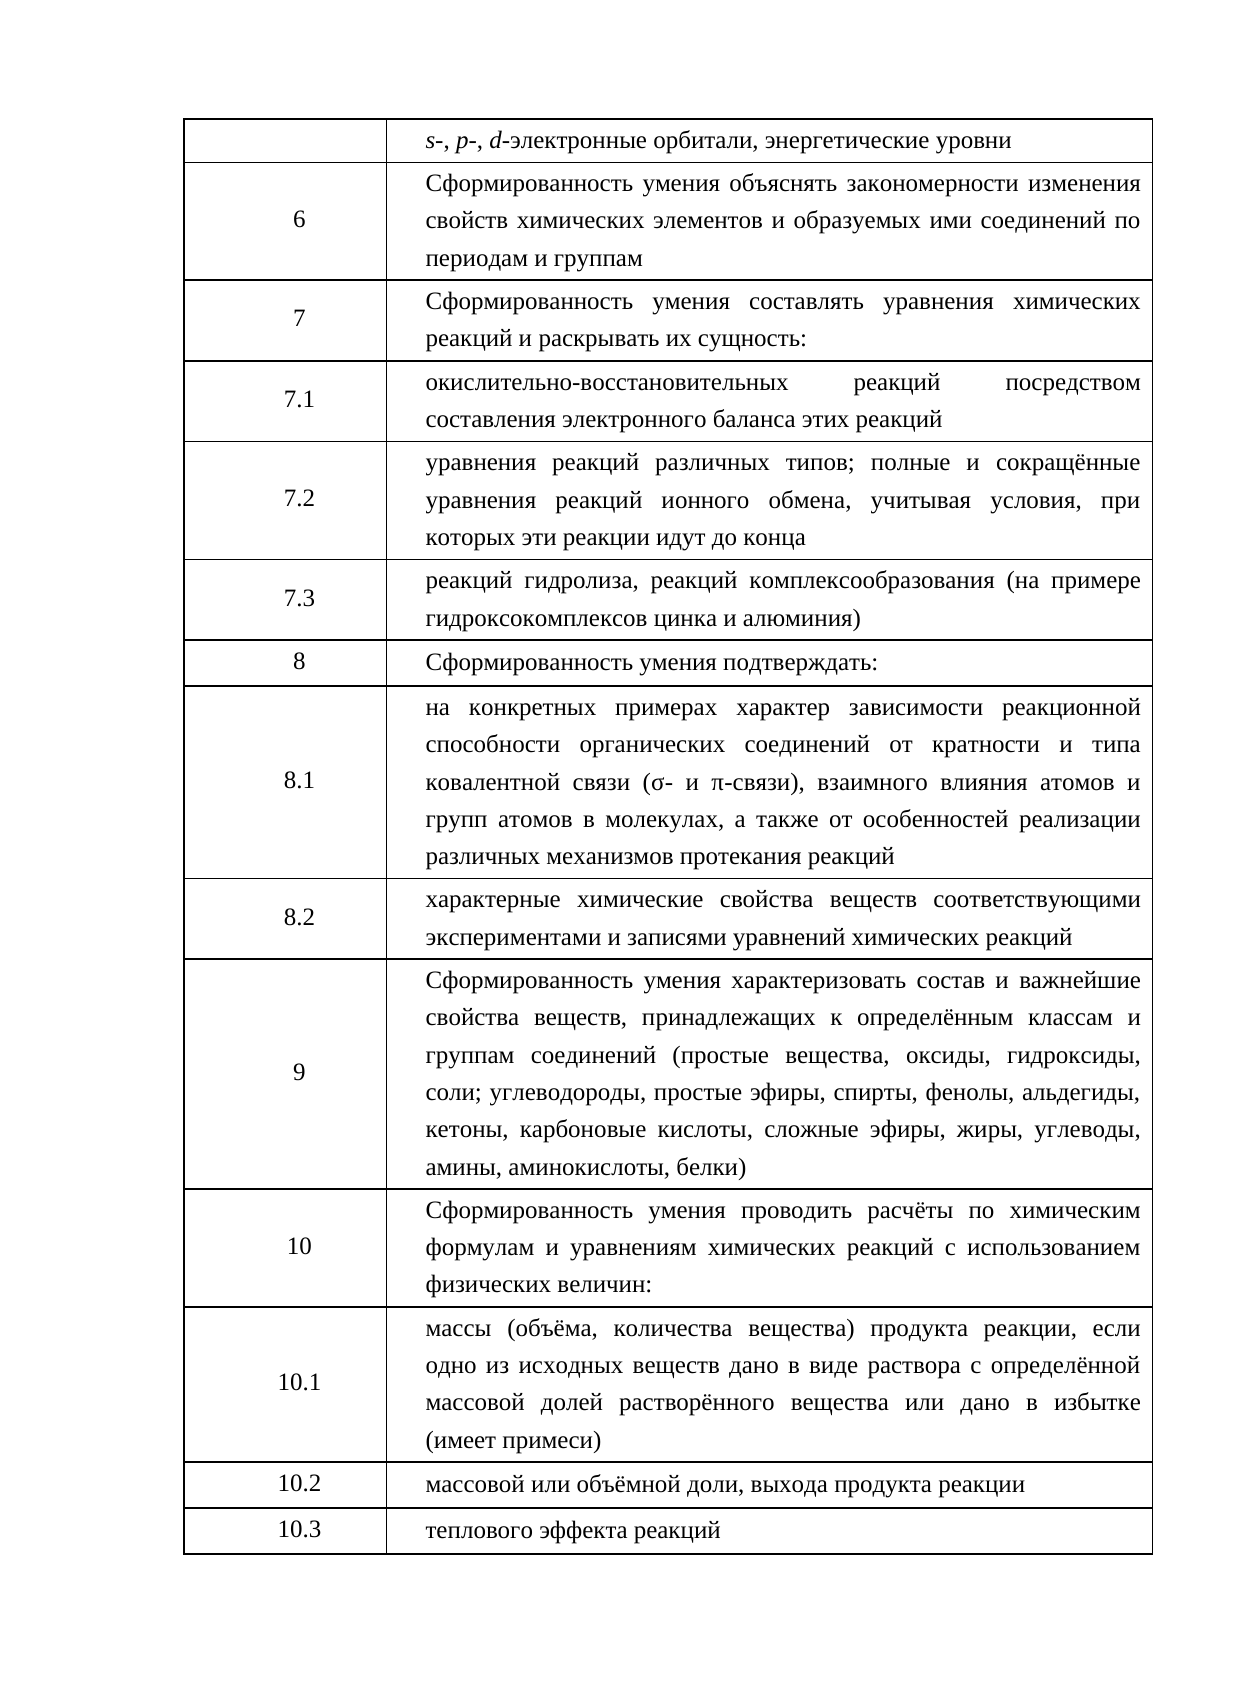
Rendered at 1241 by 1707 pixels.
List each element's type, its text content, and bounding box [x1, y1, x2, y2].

table_cell 6 [185, 163, 386, 279]
table_cell окислительно-восстановительных реакций посредством составления электронного баланса этих реакций [387, 362, 1152, 441]
table_cell 10.2 [185, 1463, 386, 1507]
table_cell 8 [185, 641, 386, 685]
table_cell массовой или объёмной доли, выхода продукта реакции [387, 1463, 1152, 1507]
table_cell на конкретных примерах характер зависимости реакционной способности органических соединений от кратности и типа ковалентной связи (σ- и π-связи), взаимного влияния атомов и групп атомов в молекулах, а также от особенностей реализации различных механизмов протекания реакций [387, 687, 1152, 878]
table_cell 5 [185, 120, 386, 161]
table_cell характерные химические свойства веществ соответствующими экспериментами и записями уравнений химических реакций [387, 879, 1152, 958]
table_cell 10 [185, 1190, 386, 1306]
table_cell 7.3 [185, 560, 386, 639]
table_cell 7.1 [185, 362, 386, 441]
table_cell Сформированность умения проводить расчёты по химическим формулам и уравнениям химических реакций с использованием физических величин: [387, 1190, 1152, 1306]
table_cell теплового эффекта реакций [387, 1509, 1152, 1553]
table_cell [387, 120, 1152, 161]
table_cell Сформированность умения составлять уравнения химических реакций и раскрывать их сущность: [387, 281, 1152, 360]
table_cell Сформированность умения характеризовать состав и важнейшие свойства веществ, принадлежащих к определённым классам и группам соединений (простые вещества, оксиды, гидроксиды, соли; углеводороды, простые эфиры, спирты, фенолы, альдегиды, кетоны, карбоновые кислоты, сложные эфиры, жиры, углеводы, амины, аминокислоты, белки) [387, 960, 1152, 1188]
table_cell 10.1 [185, 1308, 386, 1461]
table_cell массы (объёма, количества вещества) продукта реакции, если одно из исходных веществ дано в виде раствора с определённой массовой долей растворённого вещества или дано в избытке (имеет примеси) [387, 1308, 1152, 1461]
table_cell 7 [185, 281, 386, 360]
table_cell Сформированность умения объяснять закономерности изменения свойств химических элементов и образуемых ими соединений по периодам и группам [387, 163, 1152, 279]
table_cell 10.3 [185, 1509, 386, 1553]
table_cell 8.1 [185, 687, 386, 878]
table_cell уравнения реакций различных типов; полные и сокращённые уравнения реакций ионного обмена, учитывая условия, при которых эти реакции идут до конца [387, 442, 1152, 558]
table_cell 9 [185, 960, 386, 1188]
table_cell 8.2 [185, 879, 386, 958]
table_cell Сформированность умения подтверждать: [387, 641, 1152, 685]
table_cell 7.2 [185, 442, 386, 558]
table_cell реакций гидролиза, реакций комплексообразования (на примере гидроксокомплексов цинка и алюминия) [387, 560, 1152, 639]
